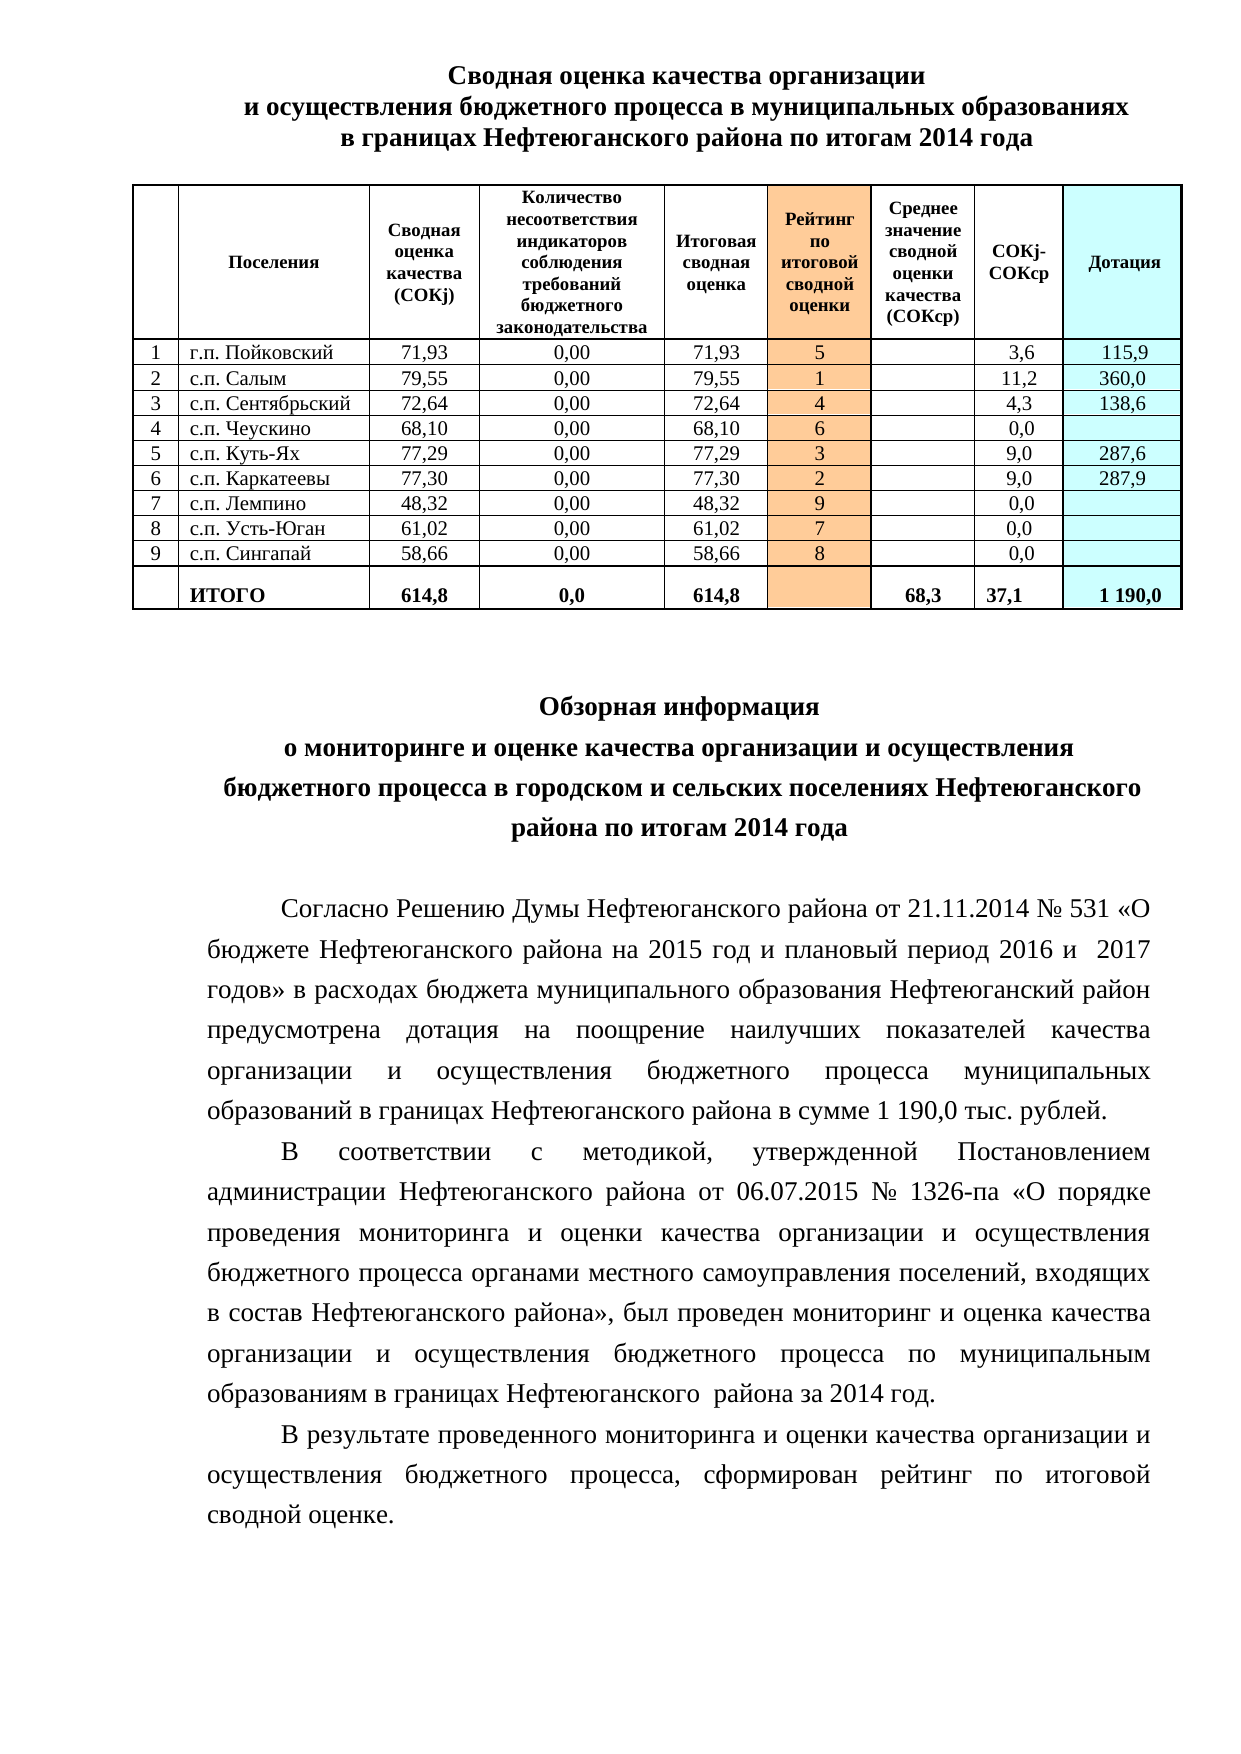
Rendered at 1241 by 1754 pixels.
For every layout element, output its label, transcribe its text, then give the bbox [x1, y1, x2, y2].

table_cell 287,9 [1064, 466, 1180, 490]
table_cell [872, 541, 974, 565]
table_cell 6 [134, 466, 178, 490]
table_cell 0,00 [480, 541, 664, 565]
table_cell 287,6 [1064, 441, 1180, 465]
table_cell 61,02 [665, 516, 767, 540]
table_cell 2 [134, 365, 178, 389]
table_cell 48,32 [370, 491, 479, 515]
table_cell [1064, 416, 1180, 440]
table_header Среднее значение сводной оценки качества (СОКср) [872, 186, 974, 338]
table_cell 5 [134, 441, 178, 465]
table_cell 4 [134, 416, 178, 440]
table_cell 1 [134, 340, 178, 364]
table_cell 9,0 [975, 441, 1062, 465]
table_cell 3,6 [975, 340, 1062, 364]
table_cell 9,0 [975, 466, 1062, 490]
table_cell 58,66 [370, 541, 479, 565]
table_cell 9 [768, 491, 870, 515]
table_header Поселения [179, 186, 369, 338]
table_cell 1 190,0 [1064, 567, 1180, 607]
table_cell 0,00 [480, 516, 664, 540]
table_header СОКj-СОКср [975, 186, 1062, 338]
text Сводная оценка качества организации [222, 59, 1152, 90]
table_header Дотация [1064, 186, 1180, 338]
table_cell 1 [768, 365, 870, 389]
table_cell [872, 340, 974, 364]
table_cell 0,0 [480, 567, 664, 607]
table_cell г.п. Пойковский [179, 340, 369, 364]
table_cell 6 [768, 416, 870, 440]
table_cell 48,32 [665, 491, 767, 515]
text В соответствии с методикой, утвержденной Постановлением администрации Нефтеюганского района от 06.07.2015 № 1326-па «О порядке проведения мониторинга и оценки качества организации и осуществления бюджетного процесса органами местного самоуправления поселений, входящих в состав Нефтеюганского района», был проведен мониторинг и оценка качества организации и осуществления бюджетного процесса по муниципальным образованиям в границах Нефтеюганского района за 2014 год. [207, 1135, 1152, 1408]
table_cell с.п. Чеускино [179, 416, 369, 440]
table_header Рейтинг по итоговой сводной оценки [768, 186, 870, 338]
table_cell 0,0 [975, 516, 1062, 540]
table_cell 58,66 [665, 541, 767, 565]
text и осуществления бюджетного процесса в муниципальных образованиях [222, 90, 1152, 121]
table_cell с.п. Лемпино [179, 491, 369, 515]
text Обзорная информация [207, 690, 1152, 721]
table_cell [872, 466, 974, 490]
table_cell 8 [134, 516, 178, 540]
table_cell 360,0 [1064, 365, 1180, 389]
table_cell 0,0 [975, 541, 1062, 565]
table_cell [872, 491, 974, 515]
table_cell 0,00 [480, 466, 664, 490]
table_cell [872, 391, 974, 414]
table_cell с.п. Каркатеевы [179, 466, 369, 490]
table_cell 79,55 [370, 365, 479, 389]
table_cell 7 [768, 516, 870, 540]
table_cell 61,02 [370, 516, 479, 540]
table_cell 115,9 [1064, 340, 1180, 364]
table_cell 0,00 [480, 416, 664, 440]
table_cell ИТОГО [179, 567, 369, 607]
table_cell 0,0 [975, 416, 1062, 440]
table_header Итоговая сводная оценка [665, 186, 767, 338]
table_cell 77,30 [370, 466, 479, 490]
table_cell [1064, 491, 1180, 515]
text бюджетного процесса в городском и сельских поселениях Нефтеюганского района по итогам 2014 года [207, 771, 1152, 843]
table_cell [768, 567, 870, 607]
table_cell 0,00 [480, 340, 664, 364]
table_header [134, 186, 178, 338]
table_cell [872, 365, 974, 389]
table_cell 4,3 [975, 391, 1062, 414]
table_cell 71,93 [370, 340, 479, 364]
table_cell 5 [768, 340, 870, 364]
table_header Количество несоответствия индикаторов соблюдения требований бюджетного законодательства [480, 186, 664, 338]
table_cell 4 [768, 391, 870, 414]
table_header Сводная оценка качества (СОКj) [370, 186, 479, 338]
table_cell 68,10 [370, 416, 479, 440]
table_cell с.п. Куть-Ях [179, 441, 369, 465]
text В результате проведенного мониторинга и оценки качества организации и осуществления бюджетного процесса, сформирован рейтинг по итоговой сводной оценке. [207, 1418, 1152, 1530]
table_cell 614,8 [665, 567, 767, 607]
table_cell 77,29 [665, 441, 767, 465]
table_cell [872, 516, 974, 540]
table_cell 37,1 [975, 567, 1062, 607]
text Согласно Решению Думы Нефтеюганского района от 21.11.2014 № 531 «О бюджете Нефтеюганского района на 2015 год и плановый период 2016 и 2017 годов» в расходах бюджета муниципального образования Нефтеюганский район предусмотрена дотация на поощрение наилучших показателей качества организации и осуществления бюджетного процесса муниципальных образований в границах Нефтеюганского района в сумме 1 190,0 тыс. рублей. [207, 892, 1152, 1126]
table_cell 3 [768, 441, 870, 465]
table_cell 68,3 [872, 567, 974, 607]
table_cell 2 [768, 466, 870, 490]
table_cell с.п. Салым [179, 365, 369, 389]
table_cell 72,64 [370, 391, 479, 414]
table_cell [1064, 516, 1180, 540]
table_cell 138,6 [1064, 391, 1180, 414]
table_cell 72,64 [665, 391, 767, 414]
table_cell [872, 441, 974, 465]
table_cell 0,00 [480, 491, 664, 515]
table_cell 0,0 [975, 491, 1062, 515]
table_cell [872, 416, 974, 440]
text в границах Нефтеюганского района по итогам 2014 года [222, 121, 1152, 152]
table_cell 8 [768, 541, 870, 565]
text о мониторинге и оценке качества организации и осуществления [207, 731, 1152, 762]
table_cell 77,30 [665, 466, 767, 490]
table_cell 11,2 [975, 365, 1062, 389]
table_cell с.п. Усть-Юган [179, 516, 369, 540]
table_cell 0,00 [480, 391, 664, 414]
table_cell 79,55 [665, 365, 767, 389]
table_cell 68,10 [665, 416, 767, 440]
table_cell 71,93 [665, 340, 767, 364]
table_cell 3 [134, 391, 178, 414]
table_cell 7 [134, 491, 178, 515]
table_cell [1064, 541, 1180, 565]
table_cell с.п. Сентябрьский [179, 391, 369, 414]
table_cell 0,00 [480, 365, 664, 389]
table_cell 77,29 [370, 441, 479, 465]
table_cell 9 [134, 541, 178, 565]
table_cell [134, 567, 178, 607]
table_cell 614,8 [370, 567, 479, 607]
table_cell с.п. Сингапай [179, 541, 369, 565]
table_cell 0,00 [480, 441, 664, 465]
